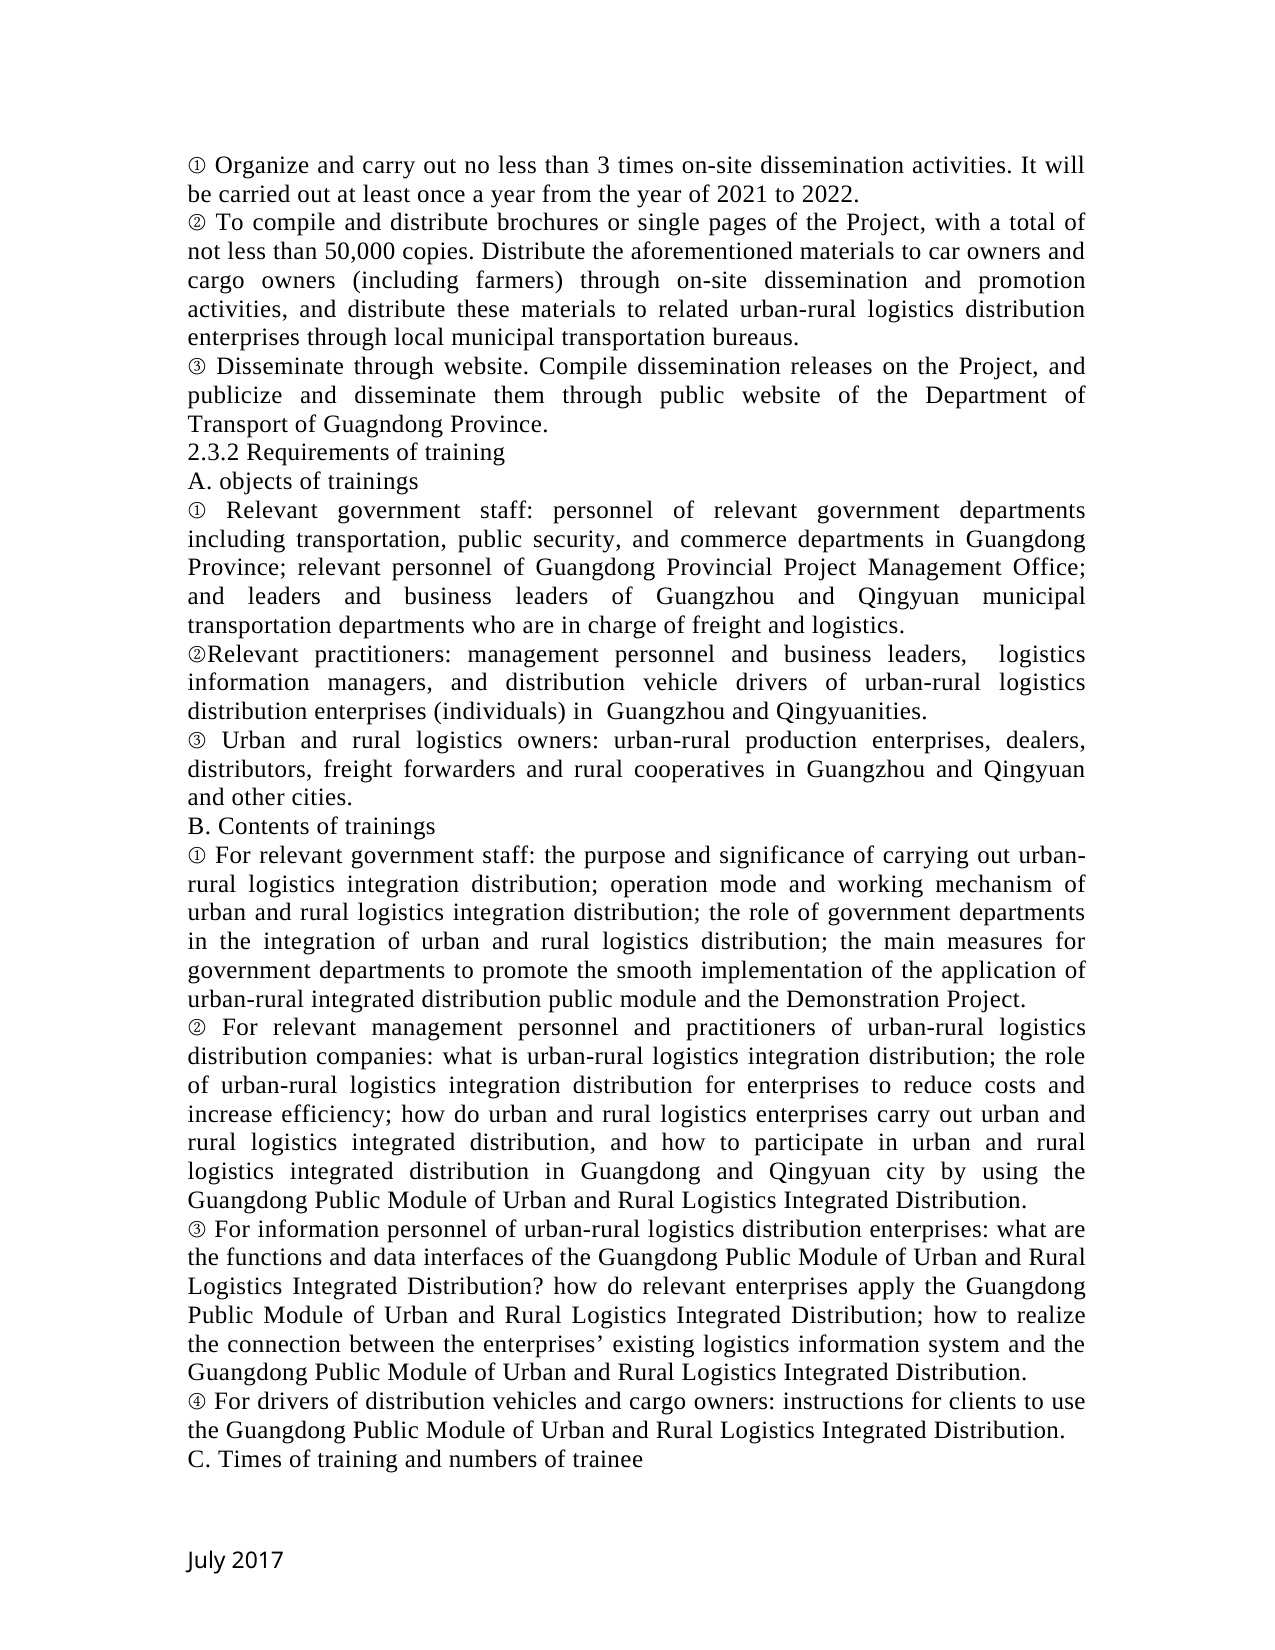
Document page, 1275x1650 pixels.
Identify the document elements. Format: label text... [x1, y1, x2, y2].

list ② To compile and distribute brochures or single pages of the Project, with a total of not less than 50,000 copies. Distribute the aforementioned materials to car owners and cargo owners (including farmers) through on-site dissemination and promotion activities, and distribute these materials to related urban-rural logistics distribution enterprises through local municipal transportation bureaus. [187, 207, 1087, 351]
list ① Organize and carry out no less than 3 times on-site dissemination activities. It will be carried out at least once a year from the year of 2021 to 2022. [187, 150, 1087, 207]
list C. Times of training and numbers of trainee [187, 1444, 1087, 1472]
list ②Relevant practitioners: management personnel and business leaders, logistics information managers, and distribution vehicle drivers of urban-rural logistics distribution enterprises (individuals) in Guangzhou and Qingyuanities. [187, 639, 1087, 725]
list ① For relevant government staff: the purpose and significance of carrying out urban-rural logistics integration distribution; operation mode and working mechanism of urban and rural logistics integration distribution; the role of government departments in the integration of urban and rural logistics distribution; the main measures for government departments to promote the smooth implementation of the application of urban-rural integrated distribution public module and the Demonstration Project. [187, 840, 1087, 1012]
list ④ For drivers of distribution vehicles and cargo owners: instructions for clients to use the Guangdong Public Module of Urban and Rural Logistics Integrated Distribution. [187, 1386, 1087, 1444]
list ② For relevant management personnel and practitioners of urban-rural logistics distribution companies: what is urban-rural logistics integration distribution; the role of urban-rural logistics integration distribution for enterprises to reduce costs and increase efficiency; how do urban and rural logistics enterprises carry out urban and rural logistics integrated distribution, and how to participate in urban and rural logistics integrated distribution in Guangdong and Qingyuan city by using the Guangdong Public Module of Urban and Rural Logistics Integrated Distribution. [187, 1012, 1087, 1214]
list 2.3.2 Requirements of training [187, 437, 1087, 466]
list ③ For information personnel of urban-rural logistics distribution enterprises: what are the functions and data interfaces of the Guangdong Public Module of Urban and Rural Logistics Integrated Distribution? how do relevant enterprises apply the Guangdong Public Module of Urban and Rural Logistics Integrated Distribution; how to realize the connection between the enterprises’ existing logistics information system and the Guangdong Public Module of Urban and Rural Logistics Integrated Distribution. [187, 1214, 1087, 1386]
list ③ Disseminate through website. Compile dissemination releases on the Project, and publicize and disseminate them through public website of the Department of Transport of Guagndong Province. [187, 351, 1087, 437]
list ③ Urban and rural logistics owners: urban-rural production enterprises, dealers, distributors, freight forwarders and rural cooperatives in Guangzhou and Qingyuan and other cities. [187, 725, 1087, 811]
list A. objects of trainings [187, 466, 1087, 495]
list ① Relevant government staff: personnel of relevant government departments including transportation, public security, and commerce departments in Guangdong Province; relevant personnel of Guangdong Provincial Project Management Office; and leaders and business leaders of Guangzhou and Qingyuan municipal transportation departments who are in charge of freight and logistics. [187, 495, 1087, 639]
list B. Contents of trainings [187, 811, 1087, 840]
